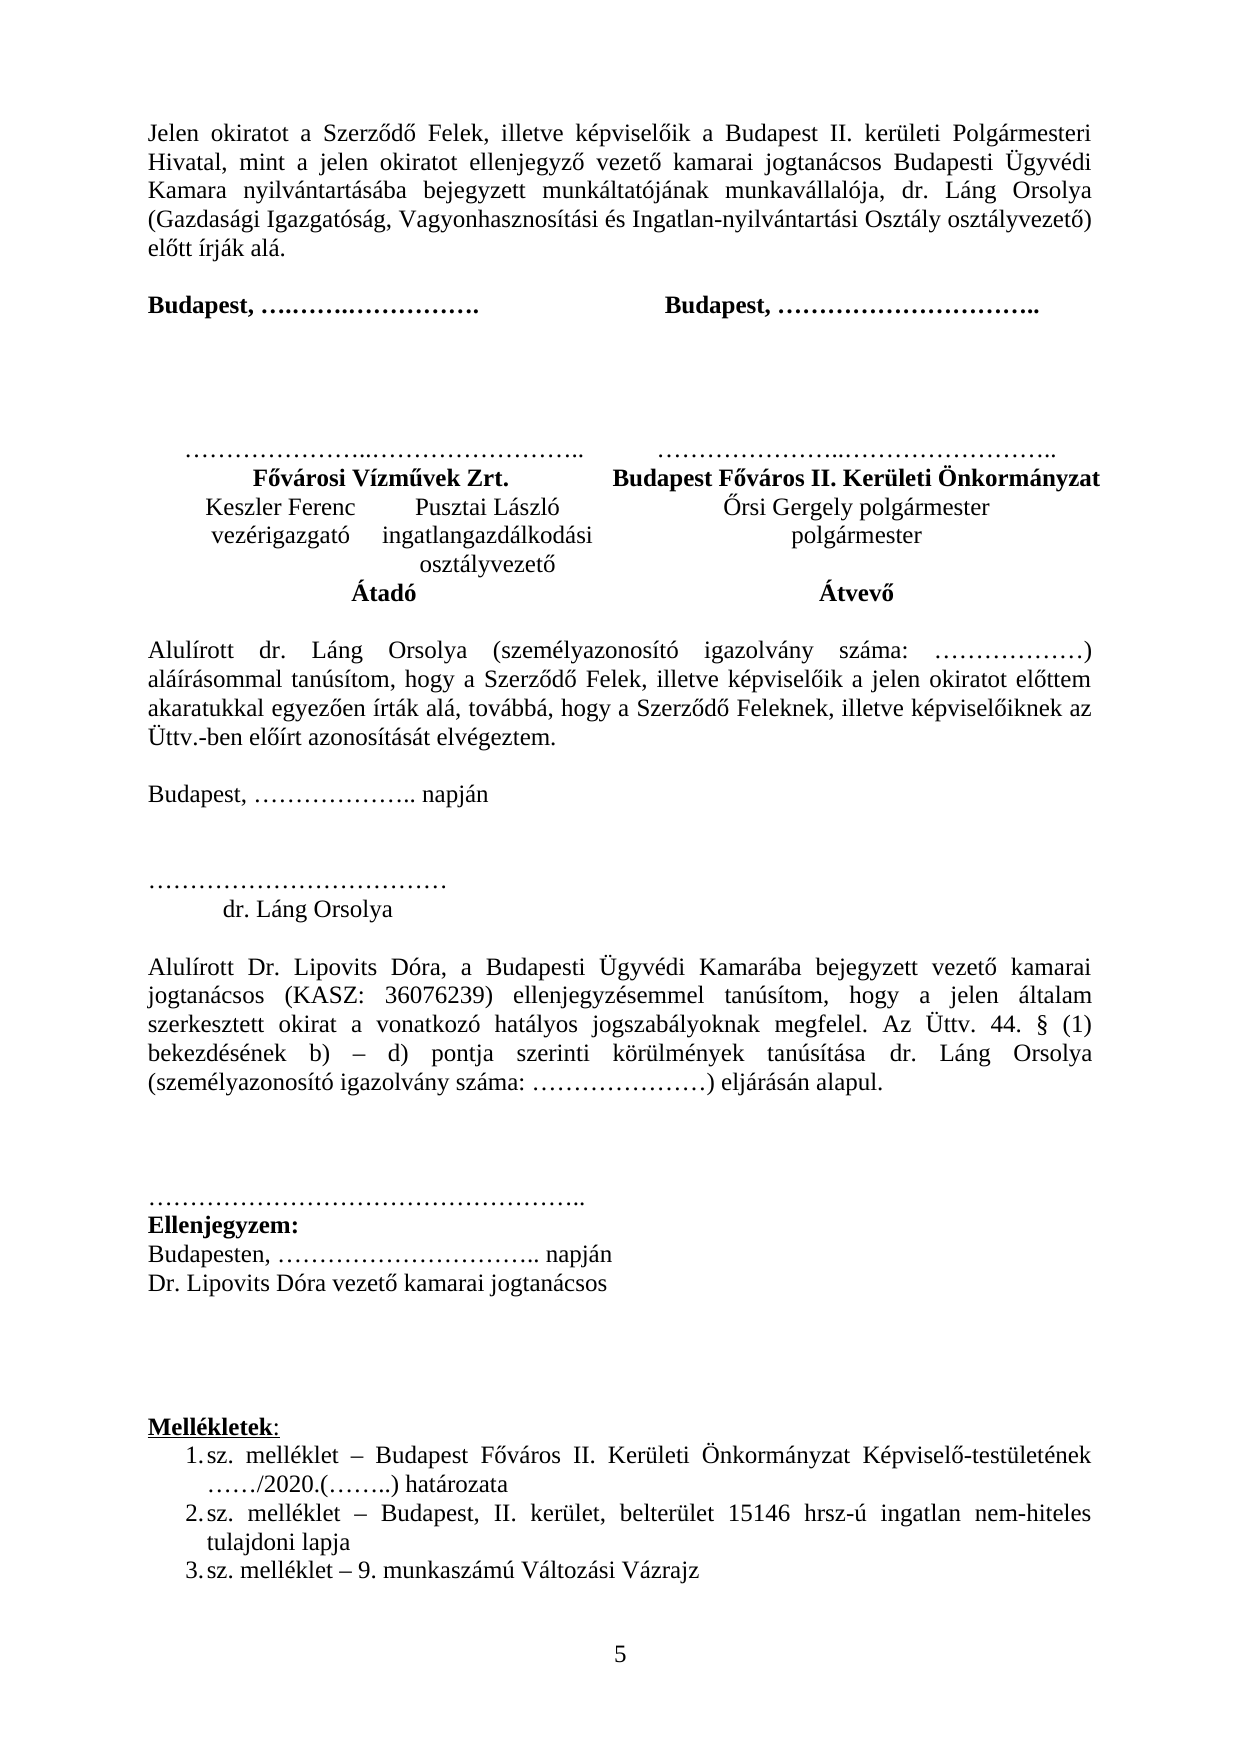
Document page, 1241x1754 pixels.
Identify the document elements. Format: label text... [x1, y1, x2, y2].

text Keszler Ferenc Pusztai László Őrsi Gergely polgármester [148, 492, 1166, 521]
text Átadó Átvevő [148, 578, 1166, 607]
text dr. Láng Orsolya [148, 894, 1093, 923]
text Jelen okiratot a Szerződő Felek, illetve képviselőik a Budapest II. kerületi Polgármesteri Hivatal, mint a jelen okiratot ellenjegyző vezető kamarai jogtanácsos Budapesti Ügyvédi Kamara nyilvántartásába bejegyzett munkáltatójának munkavállalója, dr. Láng Orsolya (Gazdasági Igazgatóság, Vagyonhasznosítási és Ingatlan-nyilvántartási Osztály osztályvezető) előtt írják alá. [148, 118, 1093, 262]
text Budapest, ….…….……………. Budapest, ………………………….. [148, 291, 1093, 319]
list sz. melléklet – Budapest, II. kerület, belterület 15146 hrsz-ú ingatlan nem-hiteles tulajdoni lapja [185, 1498, 1093, 1556]
text Budapesten, ………………………….. napján [148, 1239, 1152, 1268]
text …………………..…………………….. …………………..…………………….. [148, 434, 1166, 463]
text osztályvezető [148, 549, 1166, 578]
text ……………………………… [148, 866, 1093, 894]
text Alulírott dr. Láng Orsolya (személyazonosító igazolvány száma: ………………) aláírásommal tanúsítom, hogy a Szerződő Felek, illetve képviselőik a jelen okiratot előttem akaratukkal egyezően írták alá, továbbá, hogy a Szerződő Feleknek, illetve képviselőiknek az Üttv.-ben előírt azonosítását elvégeztem. [148, 636, 1093, 751]
text Dr. Lipovits Dóra vezető kamarai jogtanácsos [148, 1268, 1152, 1297]
text Mellékletek: [148, 1412, 1093, 1441]
text Ellenjegyzem: [148, 1211, 1152, 1239]
list sz. melléklet – 9. munkaszámú Változási Vázrajz [185, 1556, 1093, 1584]
list sz. melléklet – Budapest Főváros II. Kerületi Önkormányzat Képviselő-testületének ……/2020.(……..) határozata [185, 1441, 1093, 1498]
text vezérigazgató ingatlangazdálkodási polgármester [148, 521, 1166, 549]
text …………………………………………….. [148, 1182, 1152, 1211]
text Alulírott Dr. Lipovits Dóra, a Budapesti Ügyvédi Kamarába bejegyzett vezető kamarai jogtanácsos (KASZ: 36076239) ellenjegyzésemmel tanúsítom, hogy a jelen általam szerkesztett okirat a vonatkozó hatályos jogszabályoknak megfelel. Az Üttv. 44. § (1) bekezdésének b) – d) pontja szerinti körülmények tanúsítása dr. Láng Orsolya (személyazonosító igazolvány száma: …………………) eljárásán alapul. [148, 952, 1093, 1096]
text Fővárosi Vízművek Zrt. Budapest Főváros II. Kerületi Önkormányzat [148, 463, 1166, 492]
text Budapest, ……………….. napján [148, 779, 1093, 808]
